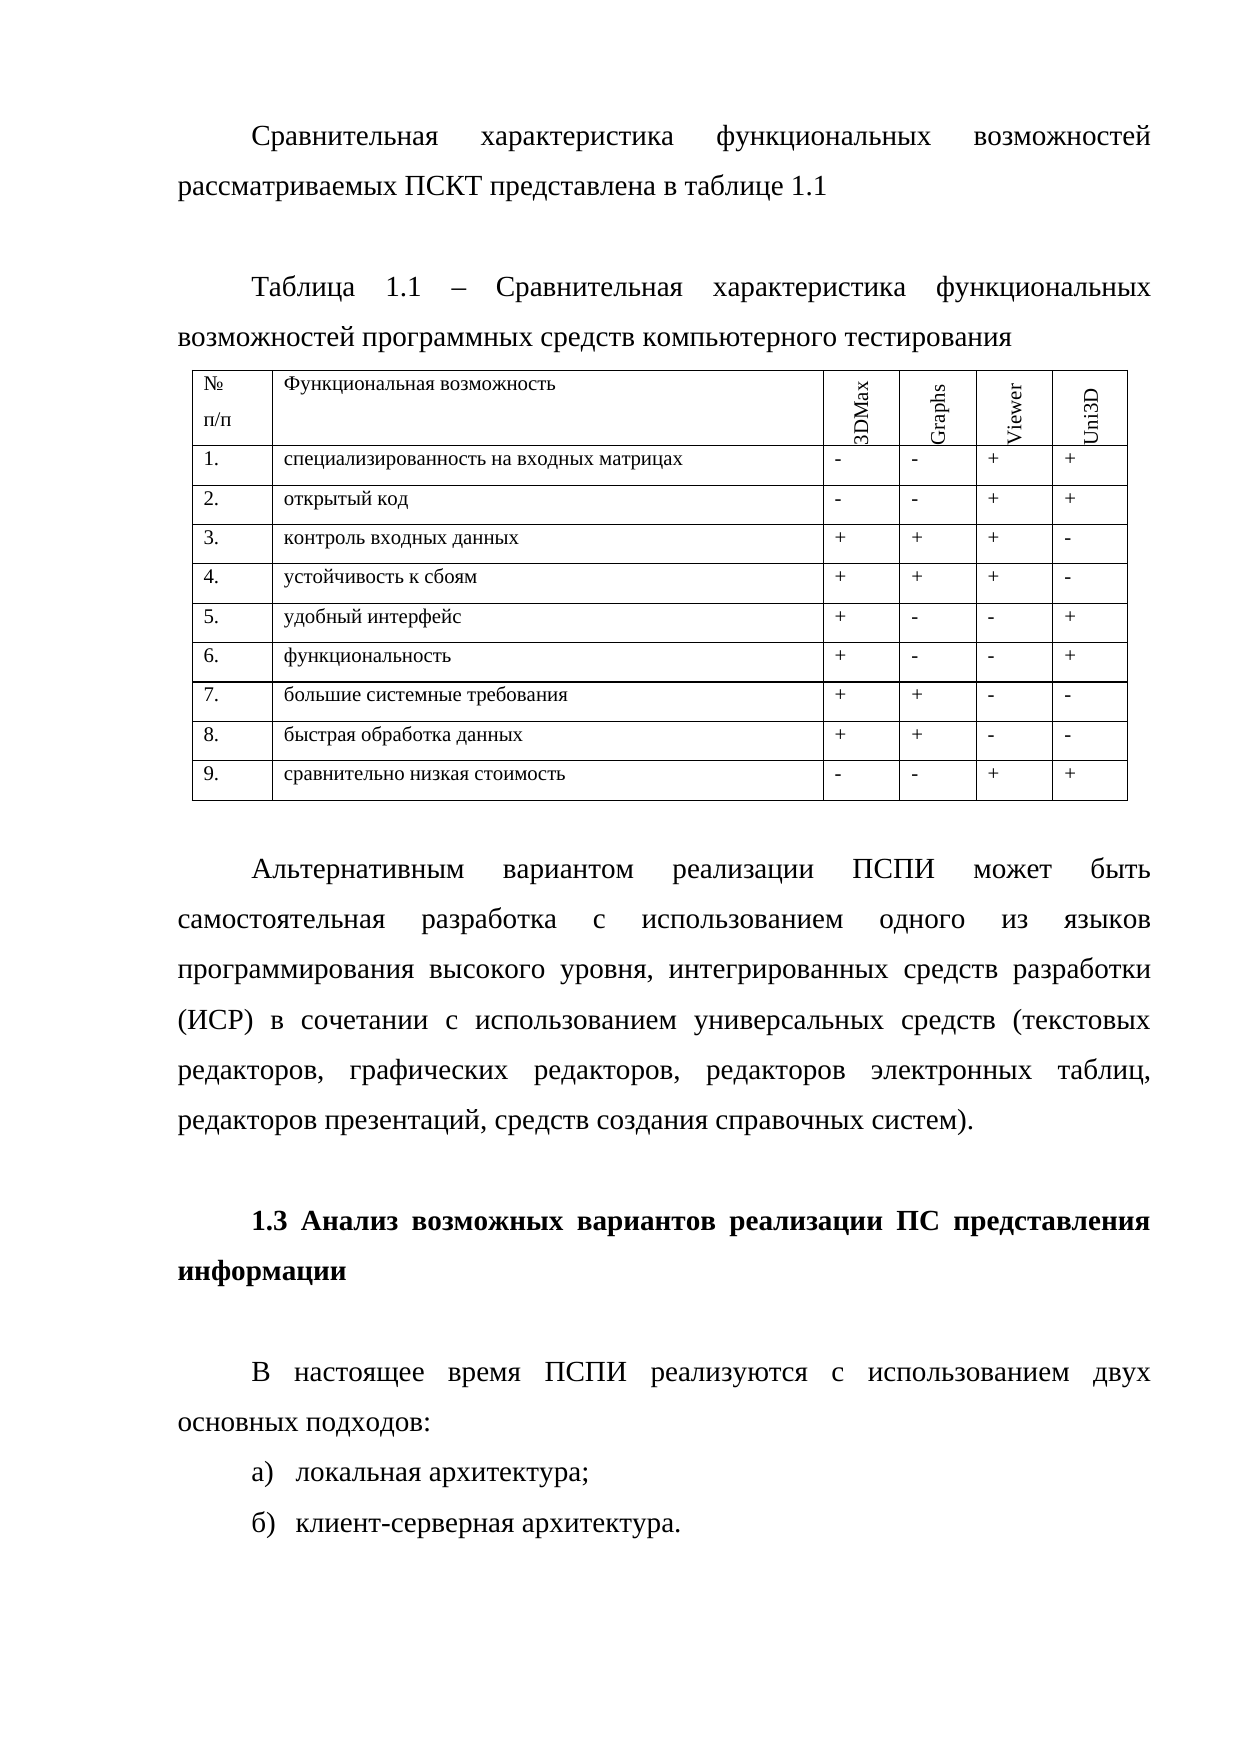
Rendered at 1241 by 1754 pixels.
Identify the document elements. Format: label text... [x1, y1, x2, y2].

table_cell 2. [193, 486, 272, 524]
table_cell + [824, 643, 899, 681]
table_cell - [900, 446, 976, 484]
table_cell сравнительно низкая стоимость [273, 761, 823, 799]
table_cell + [977, 564, 1052, 603]
table_cell + [824, 564, 899, 603]
table_cell 9. [193, 761, 272, 799]
table_cell + [900, 722, 976, 760]
table_cell - [977, 683, 1052, 721]
table_cell - [1053, 564, 1127, 603]
table_cell 5. [193, 604, 272, 642]
table_cell + [977, 525, 1052, 563]
list локальная архитектура; [177, 1454, 1152, 1488]
table_cell + [977, 486, 1052, 524]
text Сравнительная характеристика функциональных возможностей рассматриваемых ПСКТ представлена в таблице 1.1 [177, 118, 1152, 202]
table_cell - [900, 643, 976, 681]
table_header № п/п [193, 371, 272, 445]
table_cell + [1053, 643, 1127, 681]
table_cell 8. [193, 722, 272, 760]
text Таблица 1.1 – Сравнительная характеристика функциональных возможностей программных средств компьютерного тестирования [177, 269, 1152, 353]
table_cell - [824, 761, 899, 799]
table_cell + [1053, 446, 1127, 484]
table_cell - [977, 604, 1052, 642]
text 1.3 Анализ возможных вариантов реализации ПС представления информации [177, 1203, 1152, 1287]
table_cell + [977, 446, 1052, 484]
table_cell 4. [193, 564, 272, 603]
table_cell + [977, 761, 1052, 799]
table_cell - [824, 486, 899, 524]
table_cell - [1053, 683, 1127, 721]
table_cell - [900, 486, 976, 524]
table_cell 3. [193, 525, 272, 563]
table_header 3DMax [824, 371, 899, 445]
table_cell + [1053, 761, 1127, 799]
table_cell - [1053, 722, 1127, 760]
table_cell - [977, 722, 1052, 760]
table_cell - [1053, 525, 1127, 563]
table_cell + [824, 525, 899, 563]
table_cell специализированность на входных матрицах [273, 446, 823, 484]
list клиент-серверная архитектура. [177, 1505, 1152, 1538]
table_header Uni3D [1053, 371, 1127, 445]
table_cell - [977, 643, 1052, 681]
table_cell 7. [193, 683, 272, 721]
table_cell + [1053, 486, 1127, 524]
table_cell большие системные требования [273, 683, 823, 721]
table_cell - [900, 604, 976, 642]
text Альтернативным вариантом реализации ПСПИ может быть самостоятельная разработка с использованием одного из языков программирования высокого уровня, интегрированных средств разработки (ИСР) в сочетании с использованием универсальных средств (текстовых редакторов, графических редакторов, редакторов электронных таблиц, редакторов презентаций, средств создания справочных систем). [177, 851, 1152, 1136]
table_cell контроль входных данных [273, 525, 823, 563]
table_cell - [900, 761, 976, 799]
table_cell устойчивость к сбоям [273, 564, 823, 603]
table_cell 1. [193, 446, 272, 484]
table_cell + [1053, 604, 1127, 642]
text В настоящее время ПСПИ реализуются с использованием двух основных подходов: [177, 1354, 1152, 1438]
table_cell + [824, 604, 899, 642]
table_cell + [900, 525, 976, 563]
table_header Graphs [900, 371, 976, 445]
table_cell удобный интерфейс [273, 604, 823, 642]
table_cell 6. [193, 643, 272, 681]
table_cell открытый код [273, 486, 823, 524]
table_cell функциональность [273, 643, 823, 681]
table_cell + [824, 722, 899, 760]
table_cell + [900, 564, 976, 603]
table_cell быстрая обработка данных [273, 722, 823, 760]
table_cell + [900, 683, 976, 721]
table_header Функциональная возможность [273, 371, 823, 445]
table_header Viewer [977, 371, 1052, 445]
table_cell + [824, 683, 899, 721]
table_cell - [824, 446, 899, 484]
